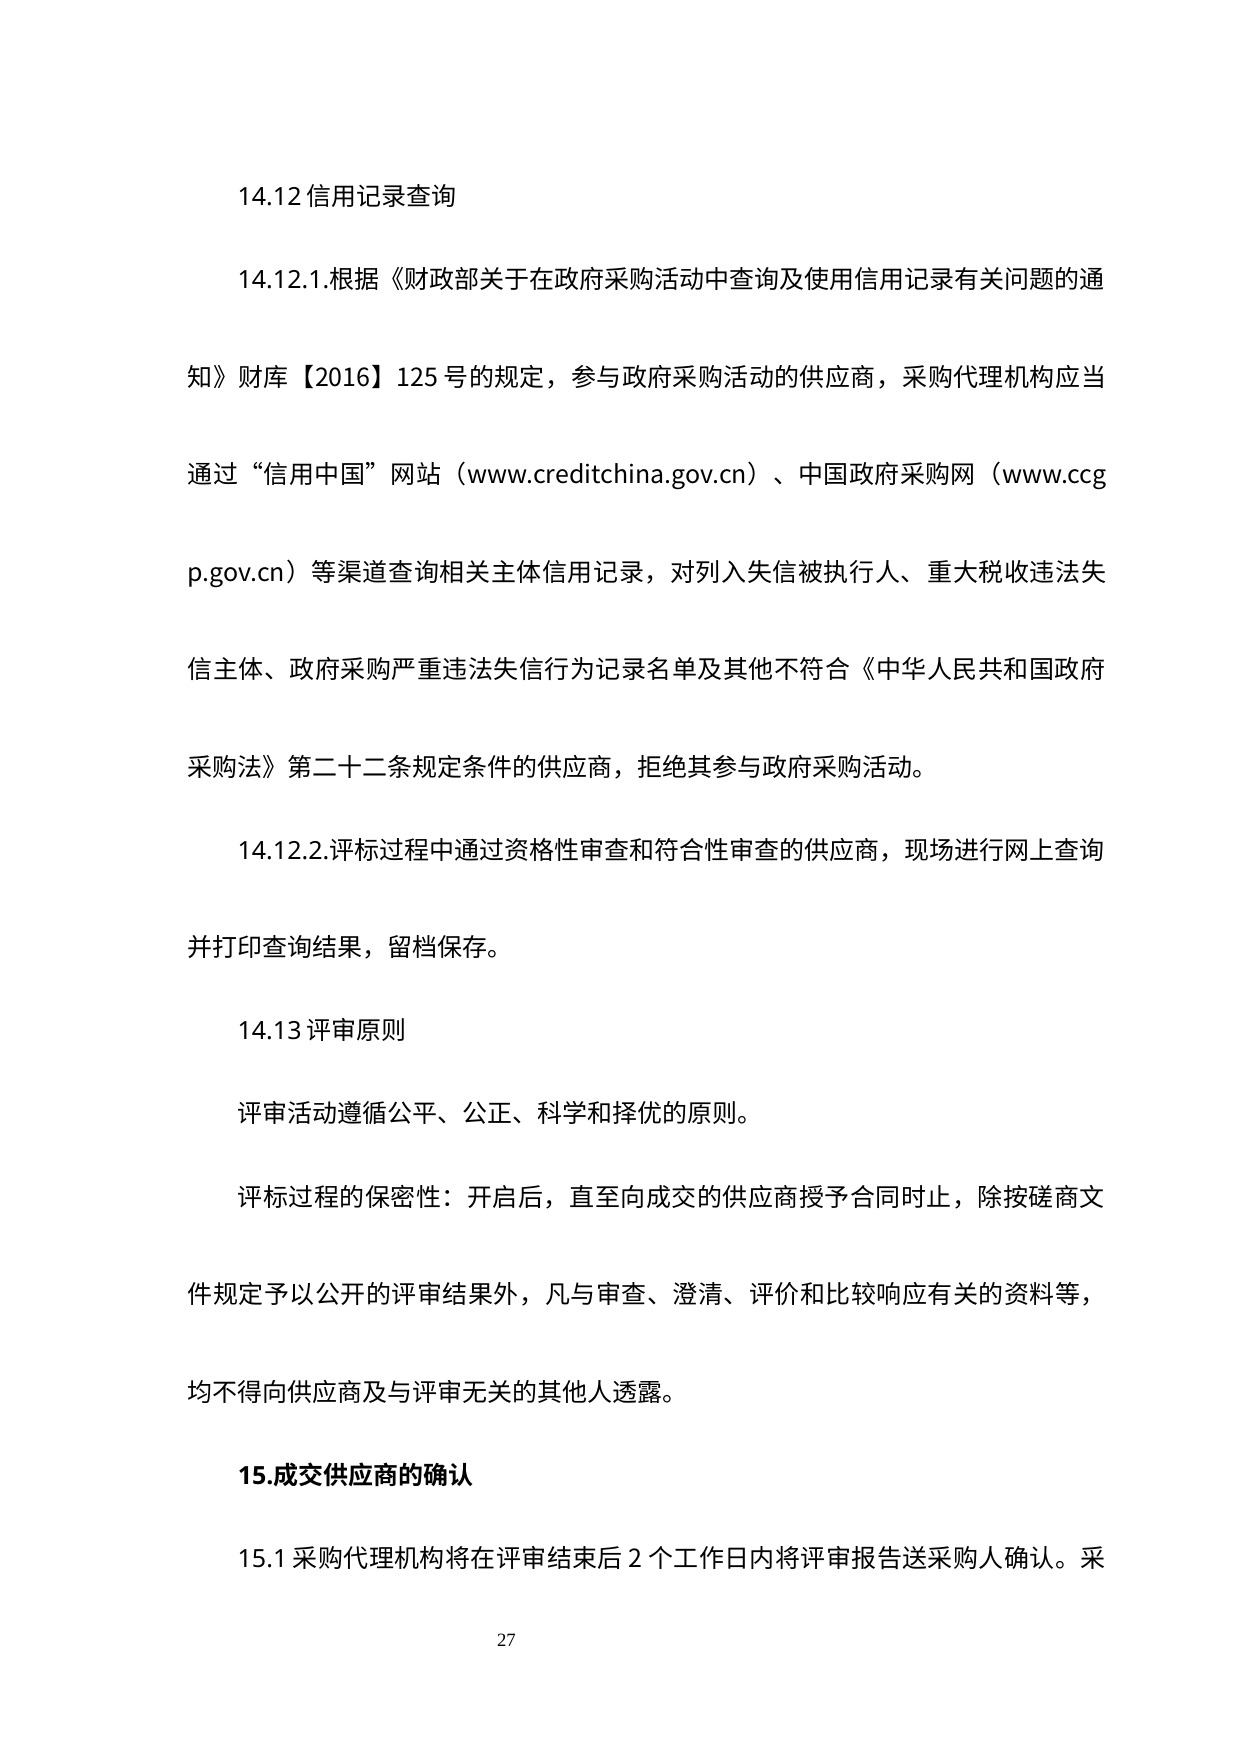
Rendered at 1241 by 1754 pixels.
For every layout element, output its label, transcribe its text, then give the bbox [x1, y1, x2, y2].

text 15.成交供应商的确认 [187, 1441, 1106, 1506]
text 评审活动遵循公平、公正、科学和择优的原则。 [187, 1079, 1106, 1144]
text 14.12信用记录查询 [187, 162, 1106, 227]
text 14.12.2.评标过程中通过资格性审查和符合性审查的供应商，现场进行网上查询并打印查询结果，留档保存。 [187, 816, 1106, 978]
text 14.13评审原则 [187, 996, 1106, 1061]
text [187, 1524, 1106, 1589]
text 14.12.1.根据《财政部关于在政府采购活动中查询及使用信用记录有关问题的通知》财库【2016】125号的规定，参与政府采购活动的供应商，采购代理机构应当通过“信用中国”网站（www.creditchina.gov.cn）、中国政府采购网（www.ccgp.gov.cn）等渠道查询相关主体信用记录，对列入失信被执行人、重大税收违法失信主体、政府采购严重违法失信行为记录名单及其他不符合《中华人民共和国政府采购法》第二十二条规定条件的供应商，拒绝其参与政府采购活动。 [187, 245, 1106, 798]
text 评标过程的保密性：开启后，直至向成交的供应商授予合同时止，除按磋商文件规定予以公开的评审结果外，凡与审查、澄清、评价和比较响应有关的资料等，均不得向供应商及与评审无关的其他人透露。 [187, 1163, 1106, 1423]
